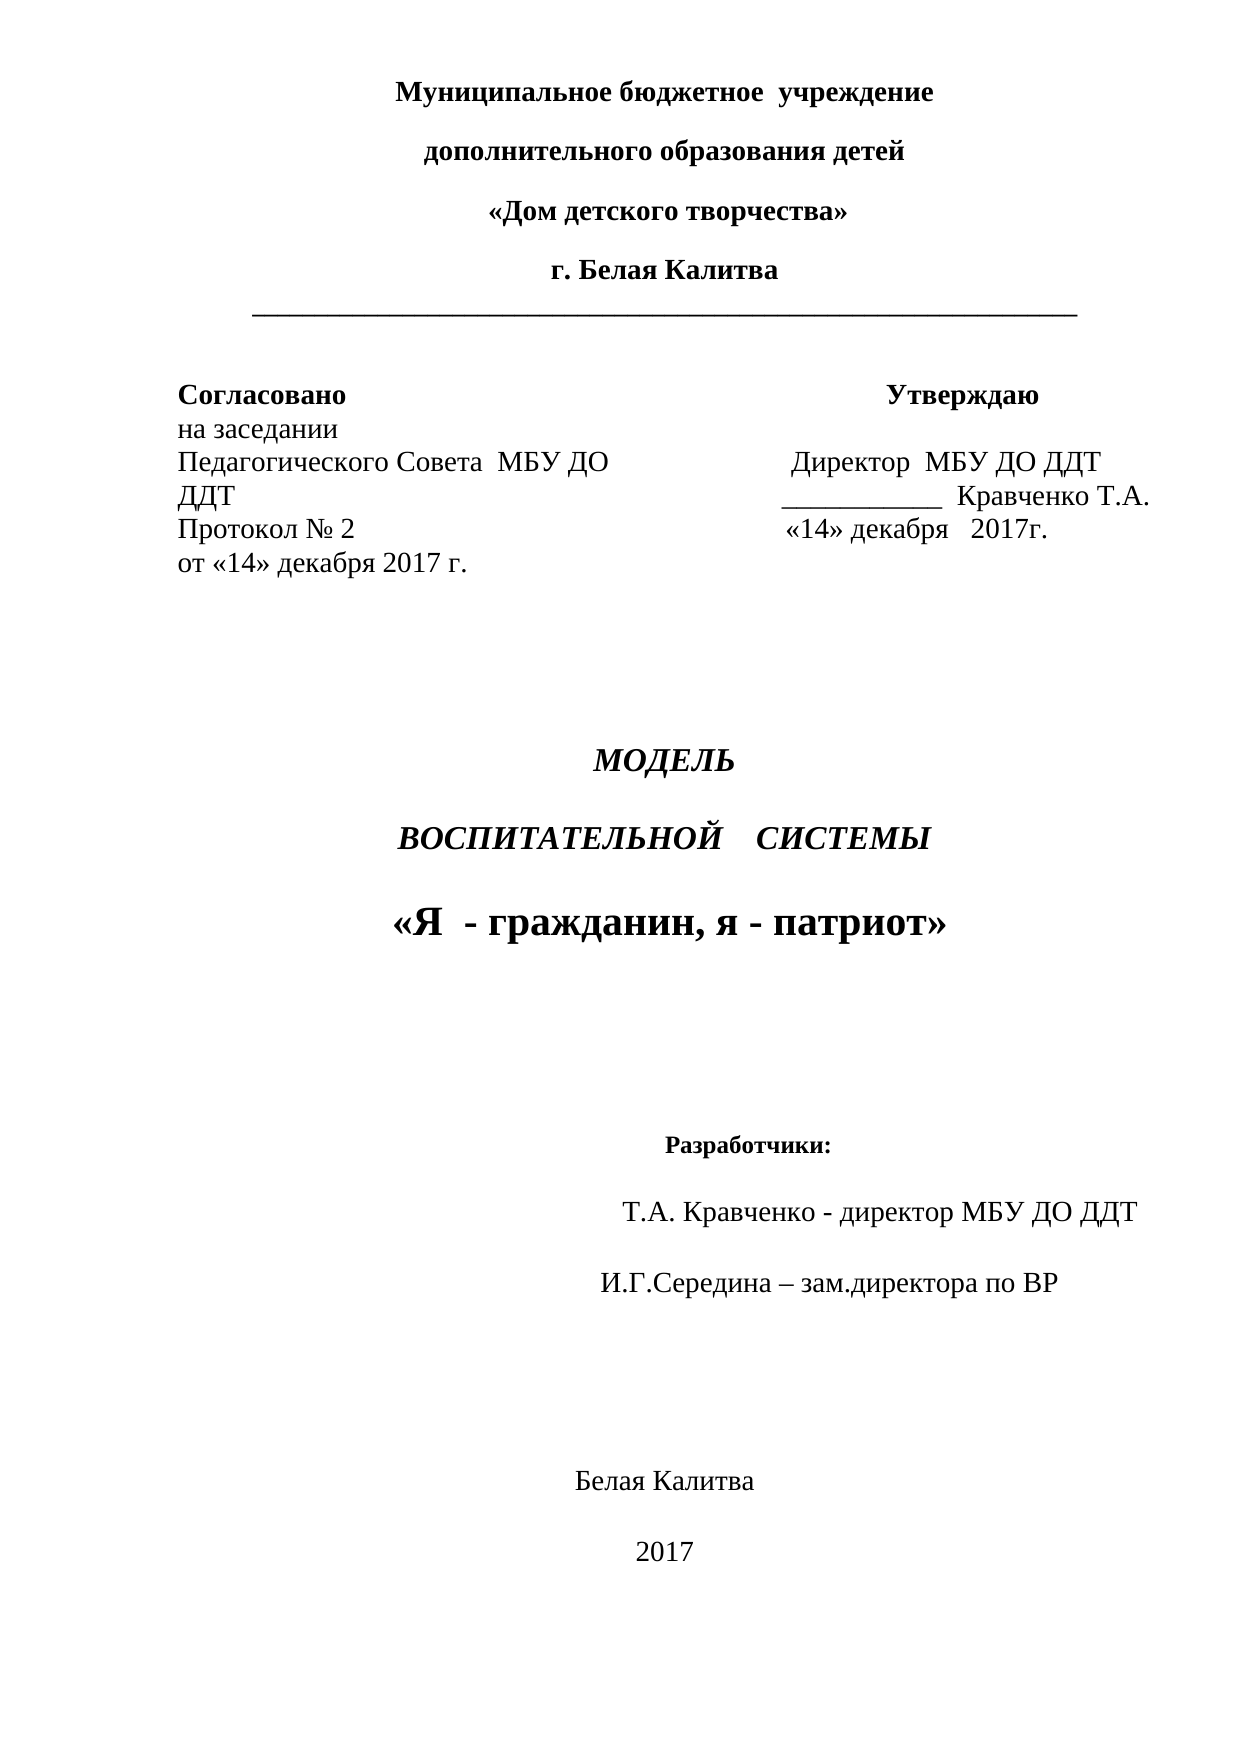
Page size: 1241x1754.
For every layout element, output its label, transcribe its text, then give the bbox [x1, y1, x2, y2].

text МОДЕЛЬ [177, 740, 1152, 778]
text 2017 [177, 1534, 1152, 1568]
text Разработчики: [177, 1130, 1152, 1159]
text на заседании [177, 411, 1152, 444]
text «Дом детского творчества» [177, 193, 1152, 226]
text Протокол № 2 «14» декабря 2017г. [177, 511, 1152, 545]
text Муниципальное бюджетное учреждение [177, 74, 1152, 107]
text дополнительного образования детей [177, 133, 1152, 167]
text от «14» декабря 2017 г. [177, 545, 1152, 578]
text ДДТ ___________ Кравченко Т.А. [177, 478, 1152, 511]
text Педагогического Совета МБУ ДО Директор МБУ ДО ДДТ [177, 444, 1152, 478]
text «Я - гражданин, я - патриот» [177, 897, 1152, 944]
text Т.А. Кравченко - директор МБУ ДО ДДТ [177, 1194, 1152, 1228]
text Согласовано Утверждаю [177, 377, 1152, 411]
text И.Г.Середина – зам.директора по ВР [177, 1266, 1152, 1299]
text ВОСПИТАТЕЛЬНОЙ СИСТЕМЫ [177, 818, 1152, 857]
text Белая Калитва [177, 1463, 1152, 1497]
text г. Белая Калитва __________________________________________________________________ [177, 252, 1152, 318]
